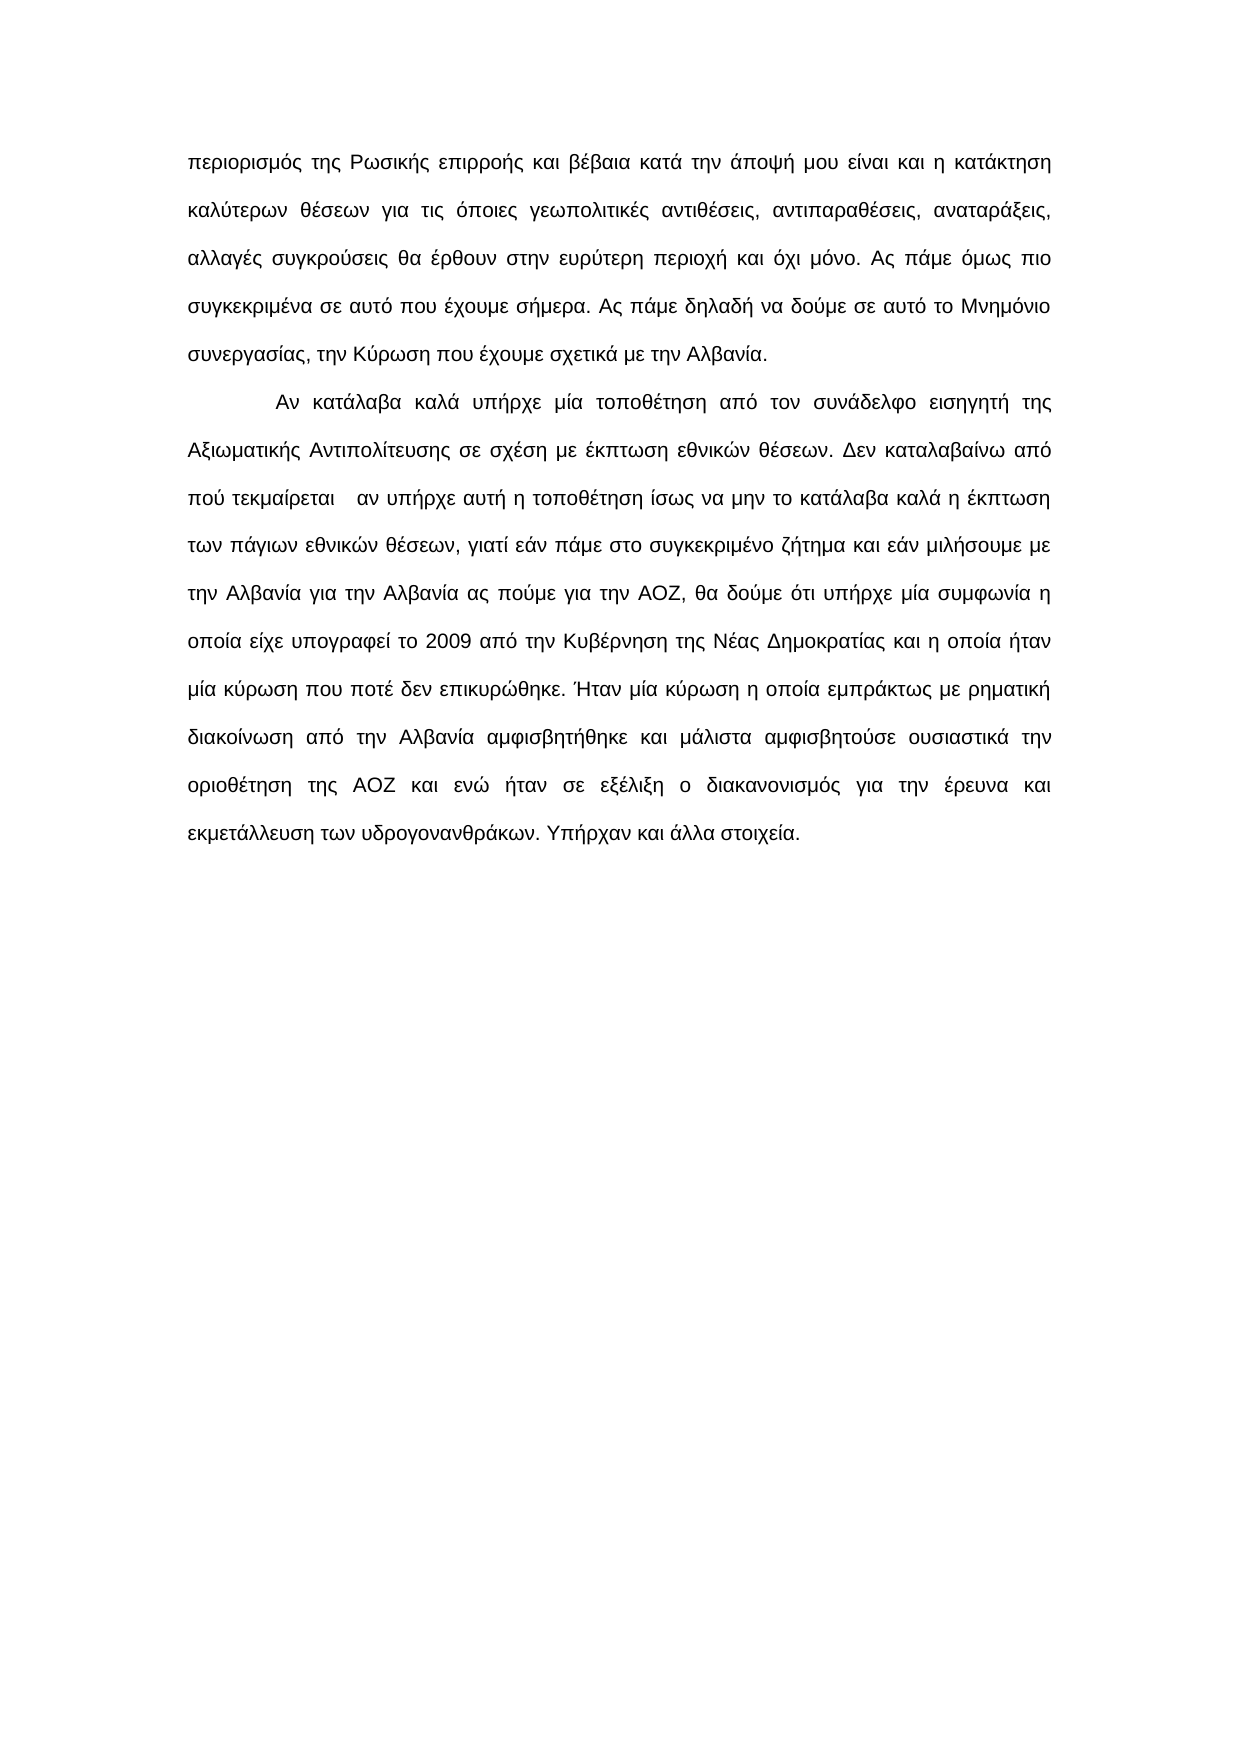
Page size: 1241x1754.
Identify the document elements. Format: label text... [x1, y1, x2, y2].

text Αν κατάλαβα καλά υπήρχε μία τοποθέτηση από τον συνάδελφο εισηγητή της Αξιωματικής Αντιπολίτευσης σε σχέση με έκπτωση εθνικών θέσεων. Δεν καταλαβαίνω από πού τεκμαίρεται αν υπήρχε αυτή η τοποθέτηση ίσως να μην το κατάλαβα καλά η έκπτωση των πάγιων εθνικών θέσεων, γιατί εάν πάμε στο συγκεκριμένο ζήτημα και εάν μιλήσουμε με την Αλβανία για την Αλβανία ας πούμε για την ΑΟΖ, θα δούμε ότι υπήρχε μία συμφωνία η οποία είχε υπογραφεί το 2009 από την Κυβέρνηση της Νέας Δημοκρατίας και η οποία ήταν μία κύρωση που ποτέ δεν επικυρώθηκε. Ήταν μία κύρωση η οποία εμπράκτως με ρηματική διακοίνωση από την Αλβανία αμφισβητήθηκε και μάλιστα αμφισβητούσε ουσιαστικά την οριοθέτηση της ΑΟΖ και ενώ ήταν σε εξέλιξη ο διακανονισμός για την έρευνα και εκμετάλλευση των υδρογονανθράκων. Υπήρχαν και άλλα στοιχεία. [187, 389, 1053, 845]
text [187, 150, 1053, 366]
